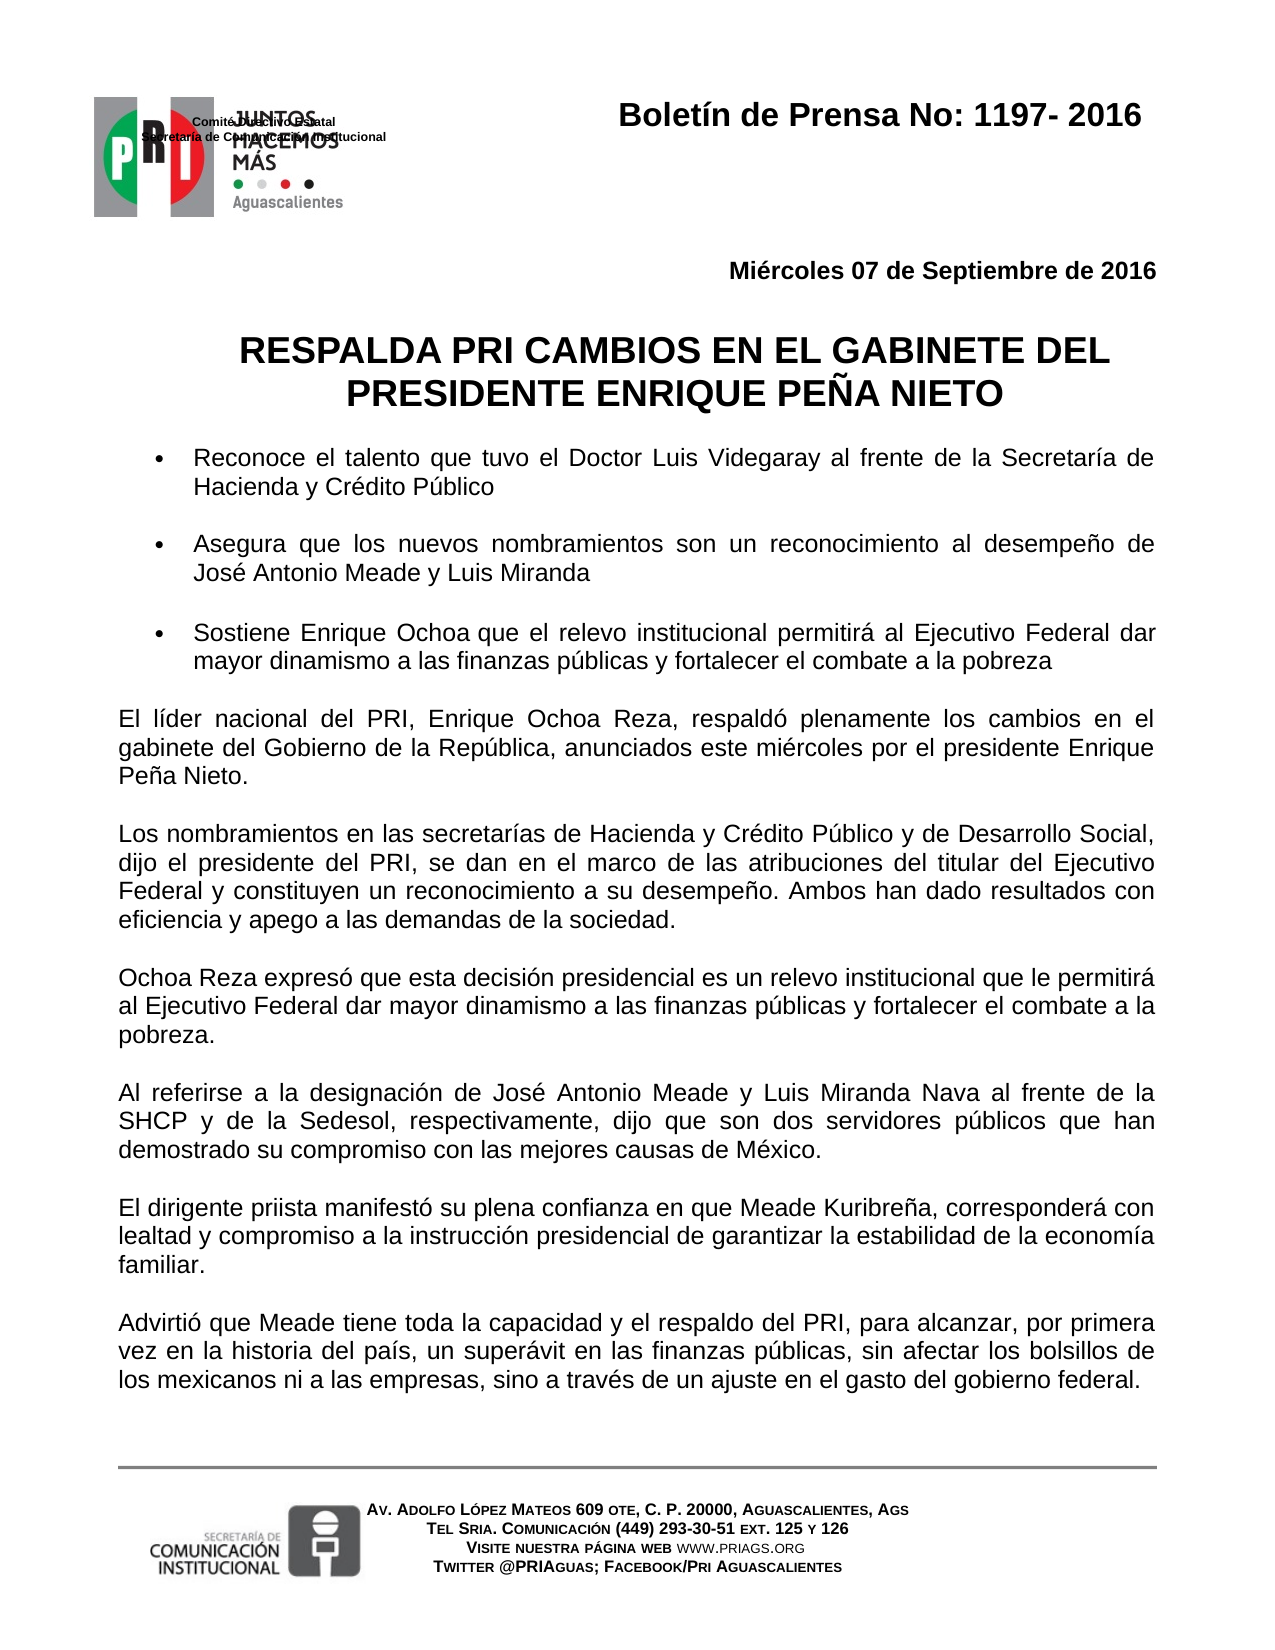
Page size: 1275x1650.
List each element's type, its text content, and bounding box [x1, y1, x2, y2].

list Asegura que los nuevos nombramientos son un reconocimiento al desempeño de José Antonio Meade y Luis Miranda [156, 529, 1157, 587]
picture [89, 95, 350, 221]
picture [150, 1502, 379, 1584]
text El líder nacional del PRI, Enrique Ochoa Reza, respaldó plenamente los cambios en el gabinete del Gobierno de la República, anunciados este miércoles por el presidente Enrique Peña Nieto. [118, 704, 1157, 790]
text Advirtió que Meade tiene toda la capacidad y el respaldo del PRI, para alcanzar, por primera vez en la historia del país, un superávit en las finanzas públicas, sin afectar los bolsillos de los mexicanos ni a las empresas, sino a través de un ajuste en el gasto del gobierno federal. [118, 1307, 1157, 1394]
text Miércoles 07 de Septiembre de 2016 [118, 256, 1157, 285]
text RESPALDA PRI CAMBIOS EN EL GABINETE DEL PRESIDENTE ENRIQUE PEÑA NIETO [193, 328, 1157, 414]
list Reconoce el talento que tuvo el Doctor Luis Videgaray al frente de la Secretaría de Hacienda y Crédito Público [156, 443, 1157, 501]
text Al referirse a la designación de José Antonio Meade y Luis Miranda Nava al frente de la SHCP y de la Sedesol, respectivamente, dijo que son dos servidores públicos que han demostrado su compromiso con las mejores causas de México. [118, 1077, 1157, 1164]
list Sostiene Enrique Ochoa que el relevo institucional permitirá al Ejecutivo Federal dar mayor dinamismo a las finanzas públicas y fortalecer el combate a la pobreza [156, 617, 1157, 675]
text Ochoa Reza expresó que esta decisión presidencial es un relevo institucional que le permitirá al Ejecutivo Federal dar mayor dinamismo a las finanzas públicas y fortalecer el combate a la pobreza. [118, 962, 1157, 1049]
text Los nombramientos en las secretarías de Hacienda y Crédito Público y de Desarrollo Social, dijo el presidente del PRI, se dan en el marco de las atribuciones del titular del Ejecutivo Federal y constituyen un reconocimiento a su desempeño. Ambos han dado resultados con eficiencia y apego a las demandas de la sociedad. [118, 819, 1157, 934]
text El dirigente priista manifestó su plena confianza en que Meade Kuribreña, corresponderá con lealtad y compromiso a la instrucción presidencial de garantizar la estabilidad de la economía familiar. [118, 1192, 1157, 1279]
